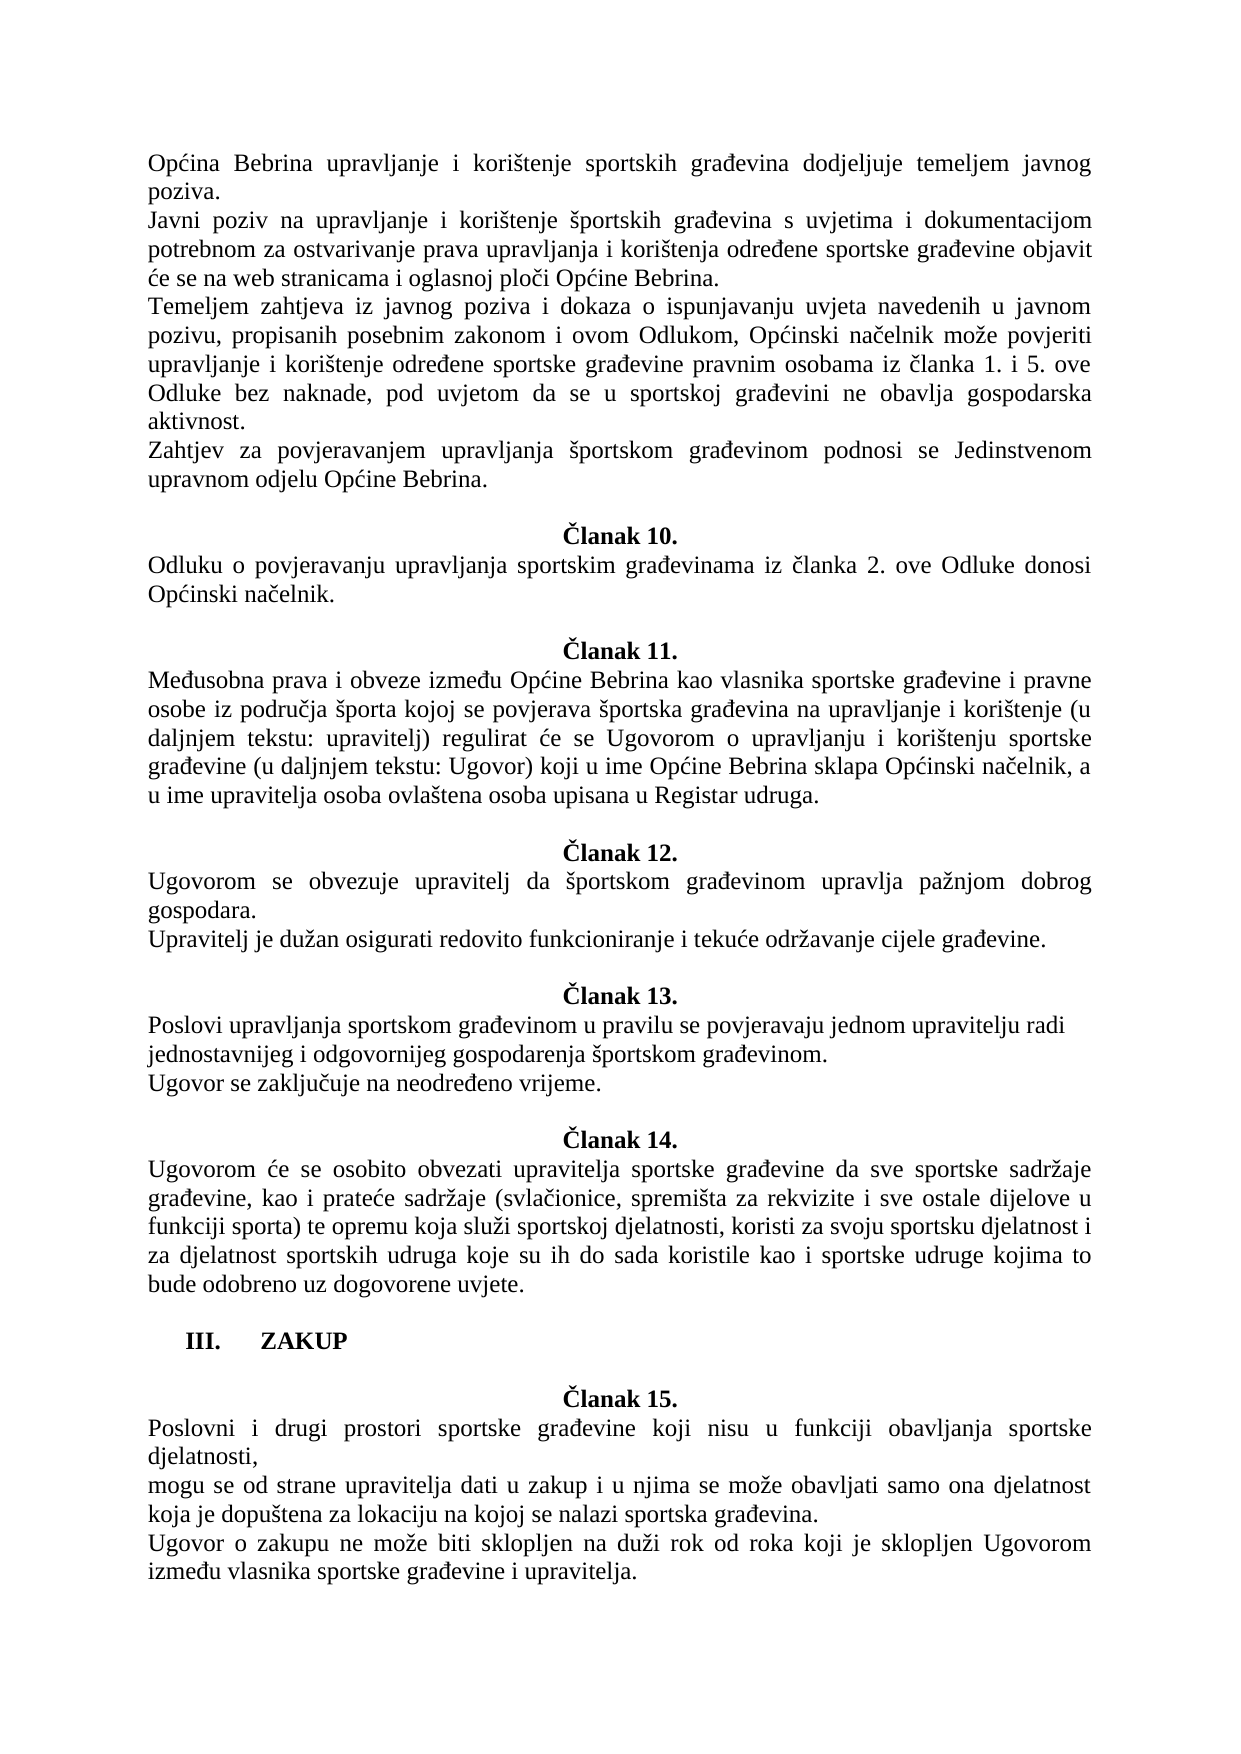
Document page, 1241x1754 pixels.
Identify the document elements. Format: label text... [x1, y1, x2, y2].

text Odluku o povjeravanju upravljanja sportskim građevinama iz članka 2. ove Odluke donosi Općinski načelnik. [148, 550, 1093, 608]
text Ugovorom će se osobito obvezati upravitelja sportske građevine da sve sportske sadržaje građevine, kao i prateće sadržaje (svlačionice, spremišta za rekvizite i sve ostale dijelove u funkciji sporta) te opremu koja služi sportskoj djelatnosti, koristi za svoju sportsku djelatnost i [148, 1154, 1093, 1240]
text Članak 10. [148, 521, 1093, 550]
text mogu se od strane upravitelja dati u zakup i u njima se može obavljati samo ona djelatnost koja je dopuštena za lokaciju na kojoj se nalazi sportska građevina. [148, 1470, 1093, 1528]
text Poslovi upravljanja sportskom građevinom u pravilu se povjeravaju jednom upravitelju radi [148, 1010, 1093, 1039]
text Članak 11. [148, 636, 1093, 665]
text Ugovorom se obvezuje upravitelj da športskom građevinom upravlja pažnjom dobrog gospodara. [148, 866, 1093, 924]
text Članak 15. [148, 1384, 1093, 1413]
text Upravitelj je dužan osigurati redovito funkcioniranje i tekuće održavanje cijele građevine. [148, 924, 1093, 953]
text Međusobna prava i obveze između Općine Bebrina kao vlasnika sportske građevine i pravne osobe iz područja športa kojoj se povjerava športska građevina na upravljanje i korištenje (u daljnjem tekstu: upravitelj) regulirat će se Ugovorom o upravljanju i korištenju sportske građevine (u daljnjem tekstu: Ugovor) koji u ime Općine Bebrina sklapa Općinski načelnik, a u ime upravitelja osoba ovlaštena osoba upisana u Registar udruga. [148, 665, 1093, 809]
text Temeljem zahtjeva iz javnog poziva i dokaza o ispunjavanju uvjeta navedenih u javnom pozivu, propisanih posebnim zakonom i ovom Odlukom, Općinski načelnik može povjeriti upravljanje i korištenje određene sportske građevine pravnim osobama iz članka 1. i 5. ove Odluke bez naknade, pod uvjetom da se u sportskoj građevini ne obavlja gospodarska aktivnost. [148, 291, 1093, 435]
text Članak 13. [148, 981, 1093, 1010]
text Članak 14. [148, 1125, 1093, 1154]
text za djelatnost sportskih udruga koje su ih do sada koristile kao i sportske udruge kojima to bude odobreno uz dogovorene uvjete. [148, 1240, 1093, 1298]
text Članak 12. [148, 838, 1093, 866]
list ZAKUP [185, 1326, 1093, 1355]
text jednostavnijeg i odgovornijeg gospodarenja športskom građevinom. [148, 1039, 1093, 1068]
text Ugovor se zaključuje na neodređeno vrijeme. [148, 1068, 1093, 1096]
text Općina Bebrina upravljanje i korištenje sportskih građevina dodjeljuje temeljem javnog poziva. [148, 148, 1093, 205]
text Poslovni i drugi prostori sportske građevine koji nisu u funkciji obavljanja sportske djelatnosti, [148, 1413, 1093, 1470]
text Ugovor o zakupu ne može biti sklopljen na duži rok od roka koji je sklopljen Ugovorom između vlasnika sportske građevine i upravitelja. [148, 1528, 1093, 1585]
text Zahtjev za povjeravanjem upravljanja športskom građevinom podnosi se Jedinstvenom upravnom odjelu Općine Bebrina. [148, 435, 1093, 493]
text Javni poziv na upravljanje i korištenje športskih građevina s uvjetima i dokumentacijom potrebnom za ostvarivanje prava upravljanja i korištenja određene sportske građevine objavit će se na web stranicama i oglasnoj ploči Općine Bebrina. [148, 205, 1093, 291]
